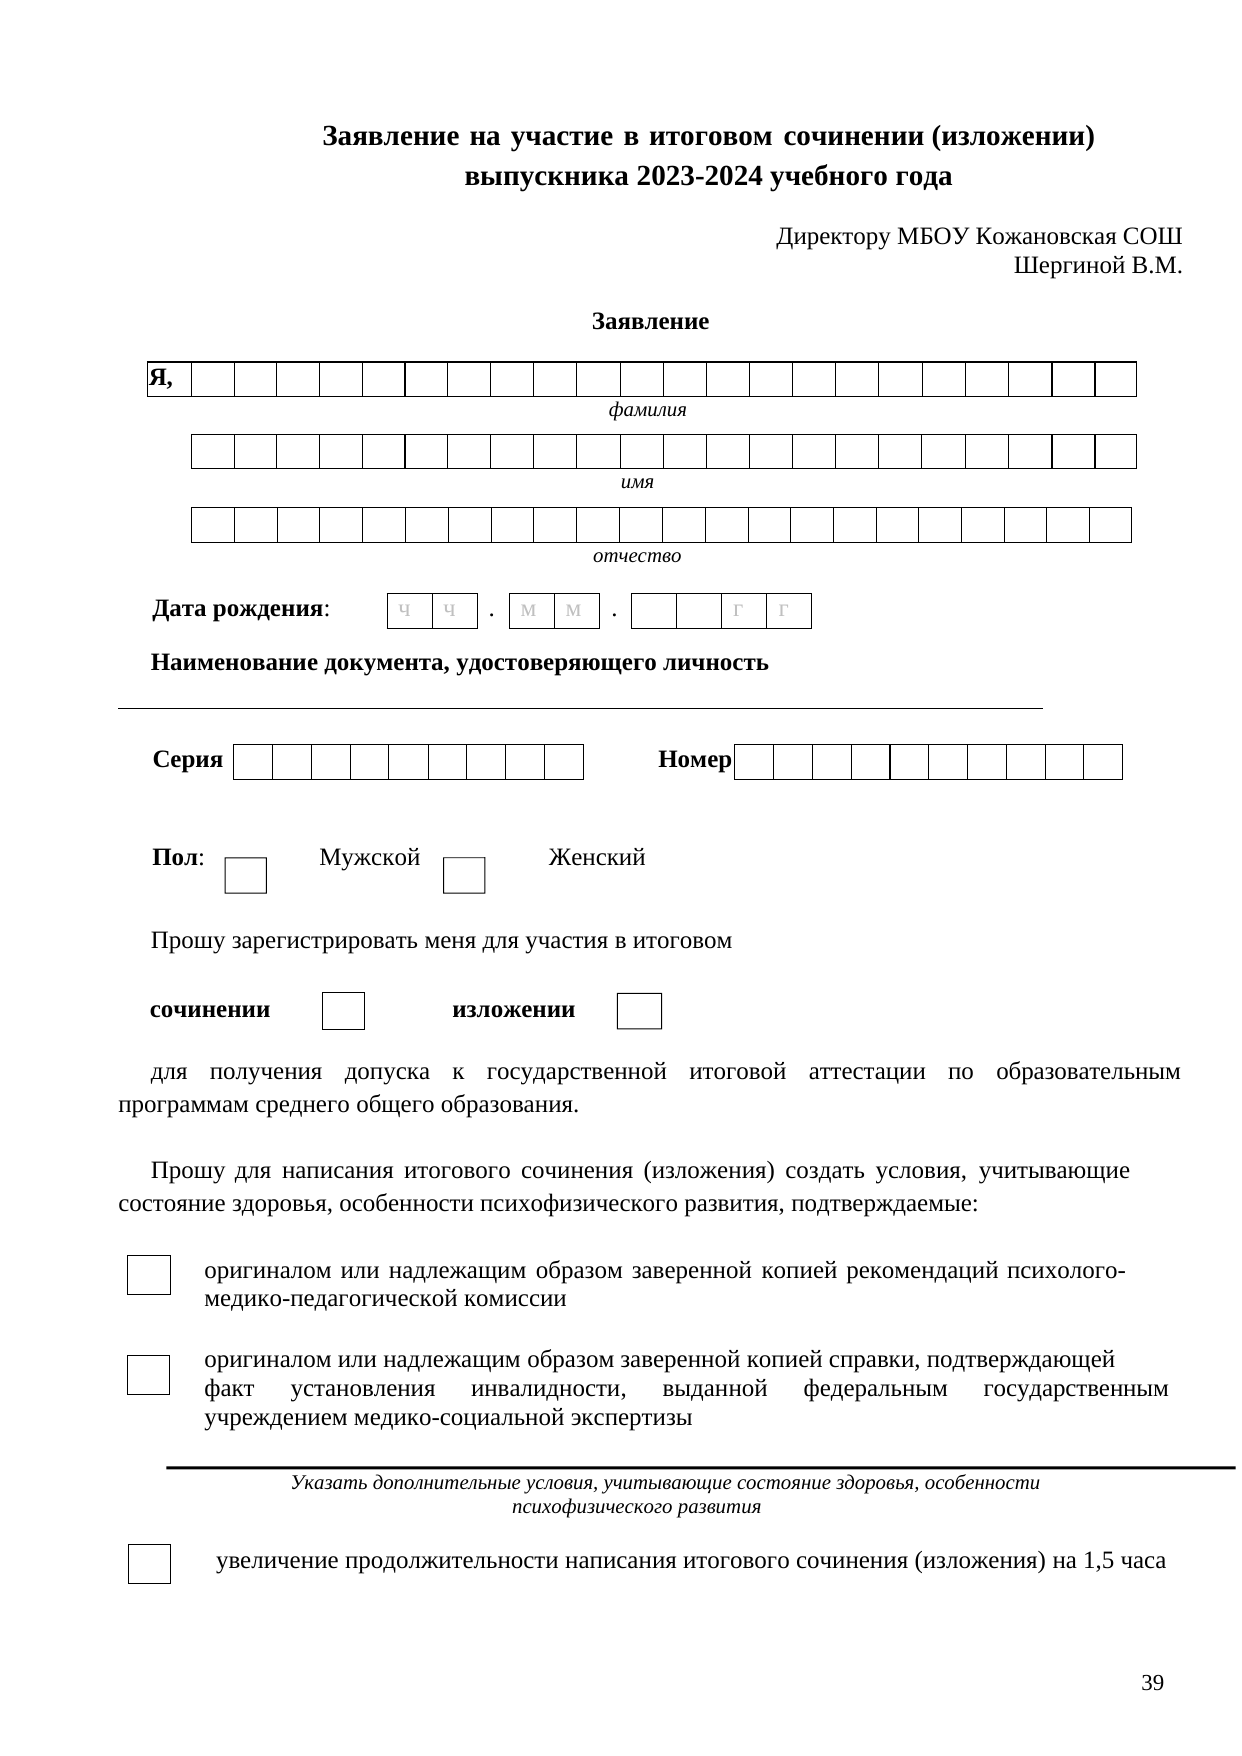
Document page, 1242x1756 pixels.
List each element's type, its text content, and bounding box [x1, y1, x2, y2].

table_header [735, 745, 773, 778]
table_header [320, 363, 362, 396]
table_header ч [388, 594, 432, 628]
text Прошу для написания итогового сочинения (изложения) создать условия, учитывающие состояние здоровья, особенности психофизического развития, подтверждаемые: [118, 1155, 1225, 1216]
table_header [891, 745, 928, 778]
table_header [664, 363, 706, 396]
table_header [664, 435, 706, 468]
table_header [962, 508, 1004, 542]
table_header [922, 435, 965, 468]
table_header [877, 508, 918, 542]
text фамилия [591, 397, 704, 421]
table_header [793, 435, 835, 468]
table_header [545, 745, 583, 778]
table_header [1053, 363, 1094, 396]
table_header [363, 508, 405, 542]
table_header [192, 363, 234, 396]
text Прошу зарегистрировать меня для участия в итоговом [151, 926, 1225, 954]
table_header [534, 508, 576, 542]
text Указать дополнительные условия, учитывающие состояние здоровья, особенности психофизического развития [290, 1470, 1043, 1518]
table_header [879, 435, 921, 468]
table_header [277, 363, 319, 396]
table_header [192, 435, 234, 468]
table_header [707, 435, 749, 468]
table_header [320, 508, 362, 542]
table_header м [510, 594, 554, 628]
table_header Пол: [131, 842, 297, 871]
table_header [577, 363, 620, 396]
table_header [506, 745, 544, 778]
table_header [491, 363, 533, 396]
text для получения допуска к государственной итоговой аттестации по образовательным программам среднего общего образования. [118, 1056, 1183, 1118]
table_header [879, 363, 922, 396]
table_header [1009, 435, 1051, 468]
table_header [192, 508, 234, 542]
table_header [677, 594, 721, 628]
table_header . [478, 593, 509, 628]
table_header [750, 435, 792, 468]
table_header [774, 745, 812, 778]
table_header Номер [584, 744, 734, 778]
table_header [406, 435, 447, 468]
table_header [836, 435, 878, 468]
table_header [278, 508, 319, 542]
table_header [621, 363, 663, 396]
table_header [632, 594, 676, 628]
table_header [277, 435, 319, 468]
table_header [534, 435, 576, 468]
table_cell Заявление [571, 294, 1203, 337]
table_header [793, 363, 835, 396]
table_header [363, 435, 404, 468]
table_header [1084, 745, 1122, 778]
table_header [363, 363, 404, 396]
table_header [707, 363, 749, 396]
table_header [1047, 508, 1089, 542]
table_header оригиналом или надлежащим образом заверенной копией рекомендаций психолого- медико-педагогической комиссии [183, 1255, 1213, 1328]
table_header [919, 508, 961, 542]
table_header г [767, 594, 811, 628]
table_header [813, 745, 851, 778]
table_header ч [433, 594, 477, 628]
table_header г [722, 594, 766, 628]
table_header Серия [150, 744, 233, 778]
table_header [834, 508, 876, 542]
table_header [273, 745, 311, 778]
table_header [1005, 508, 1046, 542]
table_header [620, 508, 662, 542]
subtitle выпускника 2023-2024 учебного года [118, 158, 1225, 192]
table_header [534, 363, 576, 396]
table_header [429, 745, 466, 778]
table_header [791, 508, 833, 542]
table_header [968, 745, 1006, 778]
table_cell оригиналом или надлежащим образом заверенной копией справки, подтверждающей факт установления инвалидности, выданной федеральным государственным учреждением медико-социальной экспертизы [183, 1328, 1213, 1467]
table_header [577, 435, 620, 468]
table_header [1007, 745, 1045, 778]
table_header [966, 435, 1008, 468]
table_header [923, 363, 965, 396]
table_header [449, 508, 491, 542]
table_header [406, 363, 447, 396]
text Наименование документа, удостоверяющего личность [151, 647, 1225, 676]
text имя [586, 469, 689, 493]
table_header [577, 508, 619, 542]
table_header [320, 435, 362, 468]
table_header [235, 435, 276, 468]
table_header [1096, 435, 1136, 468]
table_header [706, 508, 748, 542]
table_header [1096, 363, 1136, 396]
table_header [663, 508, 705, 542]
table_header [448, 435, 490, 468]
table_header Женский [526, 842, 673, 871]
table_header [621, 435, 663, 468]
table_header Директору МБОУ Кожановская СОШ Шергиной В.М. [571, 223, 1203, 294]
table_header [749, 508, 790, 542]
table_header [235, 363, 276, 396]
table_header [406, 508, 448, 542]
table_header [467, 745, 505, 778]
table_header [312, 745, 350, 778]
table_header Дата рождения: [131, 593, 387, 628]
table_header [448, 363, 490, 396]
table_header [836, 363, 878, 396]
subtitle Заявление на участие в итоговом сочинении (изложении) [118, 118, 1225, 151]
table_header [234, 745, 272, 778]
table_header [1046, 745, 1083, 778]
table_header Я, [148, 363, 191, 396]
table_header [492, 508, 533, 542]
table_header [235, 508, 277, 542]
table_header [750, 363, 792, 396]
table_header [1053, 435, 1094, 468]
table_header Мужской [297, 842, 526, 871]
table_header [389, 745, 428, 778]
table_header [966, 363, 1008, 396]
table_header [852, 745, 889, 778]
table_header [1090, 508, 1131, 542]
table_header . [600, 593, 631, 628]
table_header [351, 745, 388, 778]
table_header м [555, 594, 599, 628]
text отчество [585, 543, 689, 567]
text увеличение продолжительности написания итогового сочинения (изложения) на 1,5 часа [216, 1546, 1225, 1574]
table_header [491, 435, 533, 468]
table_header [1009, 363, 1051, 396]
table_header [929, 745, 967, 778]
